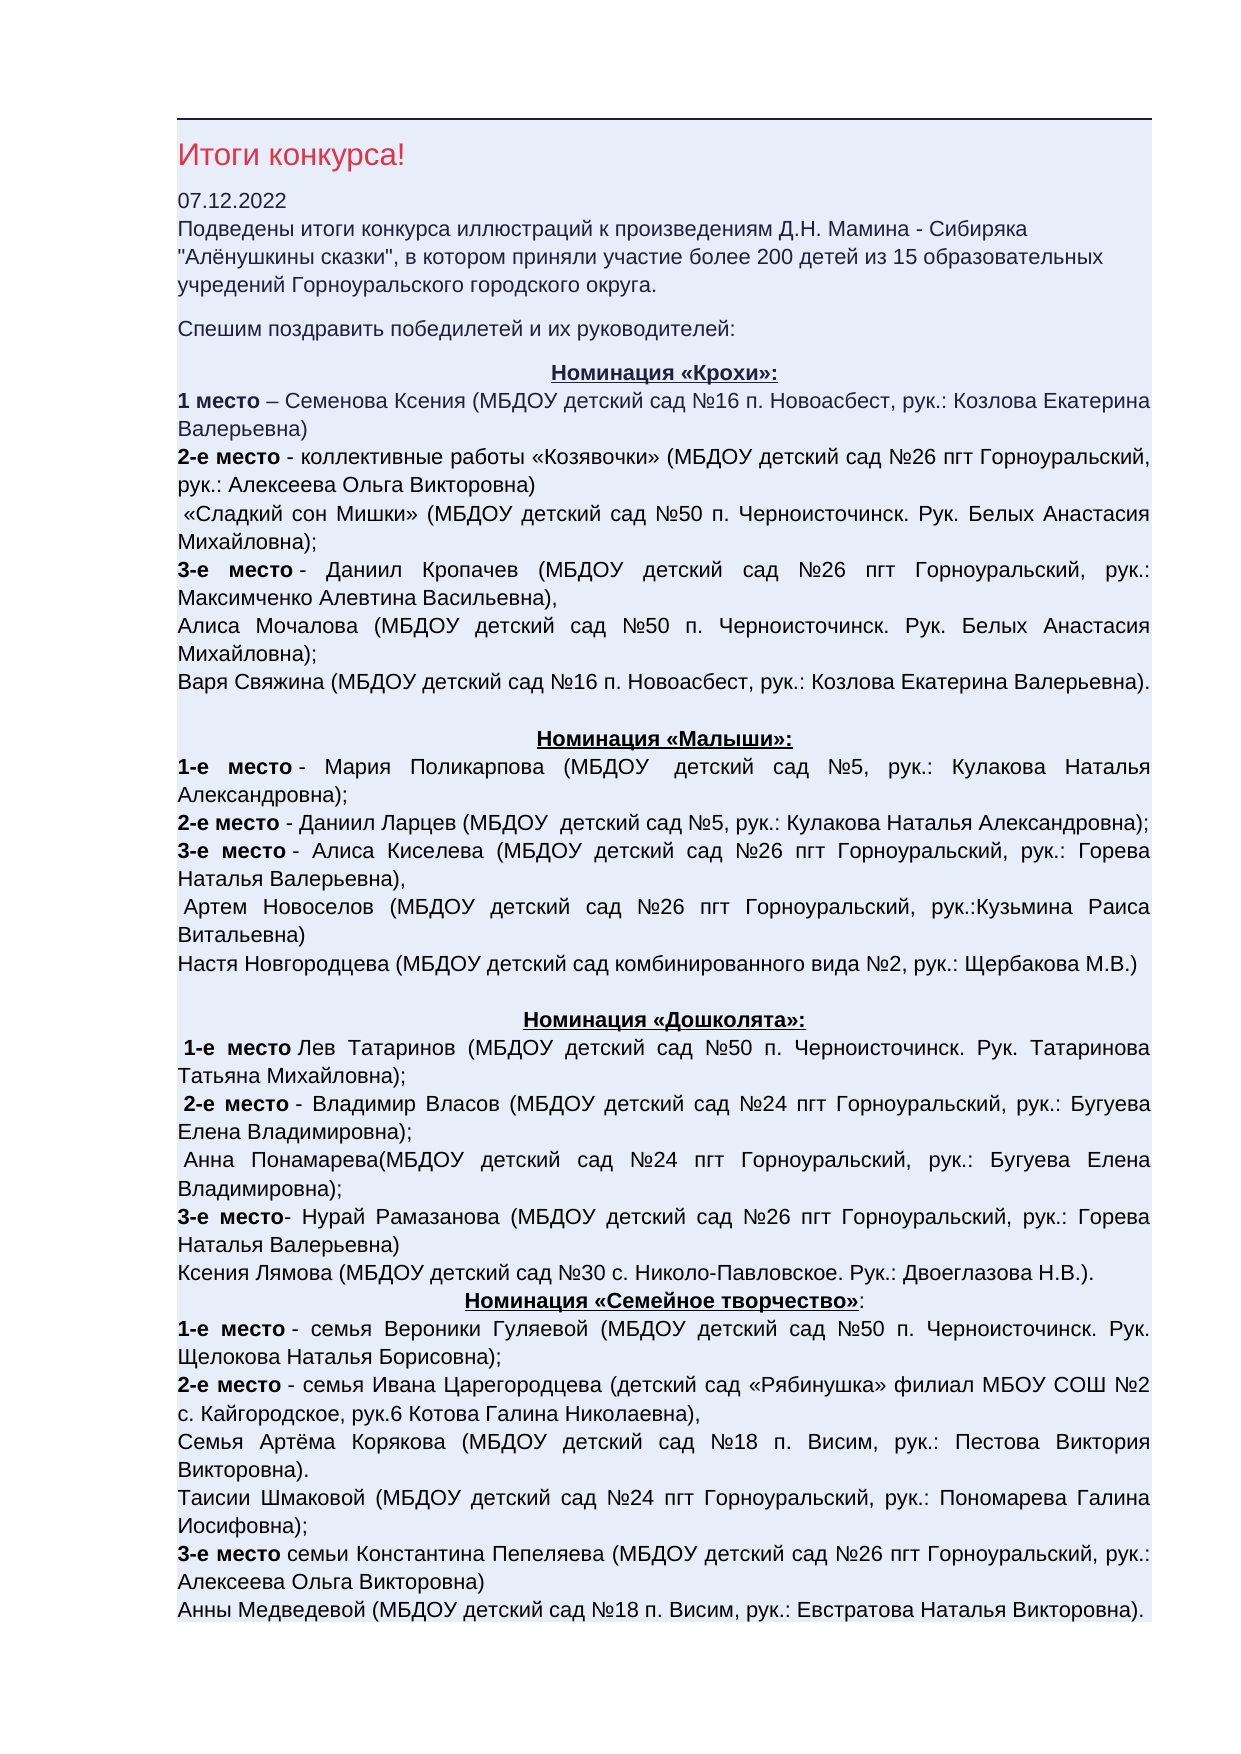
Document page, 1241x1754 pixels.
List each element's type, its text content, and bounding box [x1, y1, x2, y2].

text Варя Свяжина (МБДОУ детский сад №16 п. Новоасбест, рук.: Козлова Екатерина Валерьевна). [177, 666, 1152, 694]
text Номинация «Крохи»: [177, 357, 1152, 385]
text 2-е место - Владимир Власов (МБДОУ детский сад №24 пгт Горноуральский, рук.: Бугуева Елена Владимировна); [177, 1088, 1152, 1144]
text 1 место – Семенова Ксения (МБДОУ детский сад №16 п. Новоасбест, рук.: Козлова Екатерина Валерьевна) [177, 385, 1152, 441]
text 3-е место- Нурай Рамазанова (МБДОУ детский сад №26 пгт Горноуральский, рук.: Горева Наталья Валерьевна) [177, 1201, 1152, 1257]
text Номинация «Семейное творчество»: [177, 1285, 1152, 1313]
text Номинация «Малыши»: [177, 694, 1152, 751]
text Подведены итоги конкурса иллюстраций к произведениям Д.Н. Мамина - Сибиряка "Алёнушкины сказки", в котором приняли участие более 200 детей из 15 образовательных учредений Горноуральского городского округа. [177, 213, 1152, 297]
text 2-е место - Даниил Ларцев (МБДОУ детский сад №5, рук.: Кулакова Наталья Александровна); [177, 807, 1152, 835]
text Артем Новоселов (МБДОУ детский сад №26 пгт Горноуральский, рук.:Кузьмина Раиса Витальевна) [177, 891, 1152, 947]
text 3-е место семьи Константина Пепеляева (МБДОУ детский сад №26 пгт Горноуральский, рук.: Алексеева Ольга Викторовна) [177, 1538, 1152, 1594]
text Анна Понамарева(МБДОУ детский сад №24 пгт Горноуральский, рук.: Бугуева Елена Владимировна); [177, 1144, 1152, 1201]
text «Сладкий сон Мишки» (МБДОУ детский сад №50 п. Черноисточинск. Рук. Белых Анастасия Михайловна); [177, 497, 1152, 554]
text Алиса Мочалова (МБДОУ детский сад №50 п. Черноисточинск. Рук. Белых Анастасия Михайловна); [177, 610, 1152, 666]
text 1-е место - семья Вероники Гуляевой (МБДОУ детский сад №50 п. Черноисточинск. Рук. Щелокова Наталья Борисовна); [177, 1313, 1152, 1369]
text 07.12.2022 [177, 188, 1152, 213]
text 1-е место Лев Татаринов (МБДОУ детский сад №50 п. Черноисточинск. Рук. Татаринова Татьяна Михайловна); [177, 1032, 1152, 1088]
text 2-е место - семья Ивана Царегородцева (детский сад «Рябинушка» филиал МБОУ СОШ №2 с. Кайгородское, рук.6 Котова Галина Николаевна), [177, 1369, 1152, 1426]
text Семья Артёма Корякова (МБДОУ детский сад №18 п. Висим, рук.: Пестова Виктория Викторовна). [177, 1426, 1152, 1482]
text Итоги конкурса! [177, 120, 1152, 172]
text Номинация «Дошколята»: [177, 976, 1152, 1032]
text 3-е место - Алиса Киселева (МБДОУ детский сад №26 пгт Горноуральский, рук.: Горева Наталья Валерьевна), [177, 835, 1152, 891]
text 1-е место - Мария Поликарпова (МБДОУ детский сад №5, рук.: Кулакова Наталья Александровна); [177, 751, 1152, 807]
text Таисии Шмаковой (МБДОУ детский сад №24 пгт Горноуральский, рук.: Пономарева Галина Иосифовна); [177, 1482, 1152, 1538]
text Анны Медведевой (МБДОУ детский сад №18 п. Висим, рук.: Евстратова Наталья Викторовна). [177, 1594, 1152, 1622]
text Настя Новгородцева (МБДОУ детский сад комбинированного вида №2, рук.: Щербакова М.В.) [177, 947, 1152, 976]
text Спешим поздравить победилетей и их руководителей: [177, 313, 1152, 341]
text Ксения Лямова (МБДОУ детский сад №30 с. Николо-Павловское. Рук.: Двоеглазова Н.В.). [177, 1257, 1152, 1285]
text 2-е место - коллективные работы «Козявочки» (МБДОУ детский сад №26 пгт Горноуральский, рук.: Алексеева Ольга Викторовна) [177, 441, 1152, 497]
text 3-е место - Даниил Кропачев (МБДОУ детский сад №26 пгт Горноуральский, рук.: Максимченко Алевтина Васильевна), [177, 554, 1152, 610]
